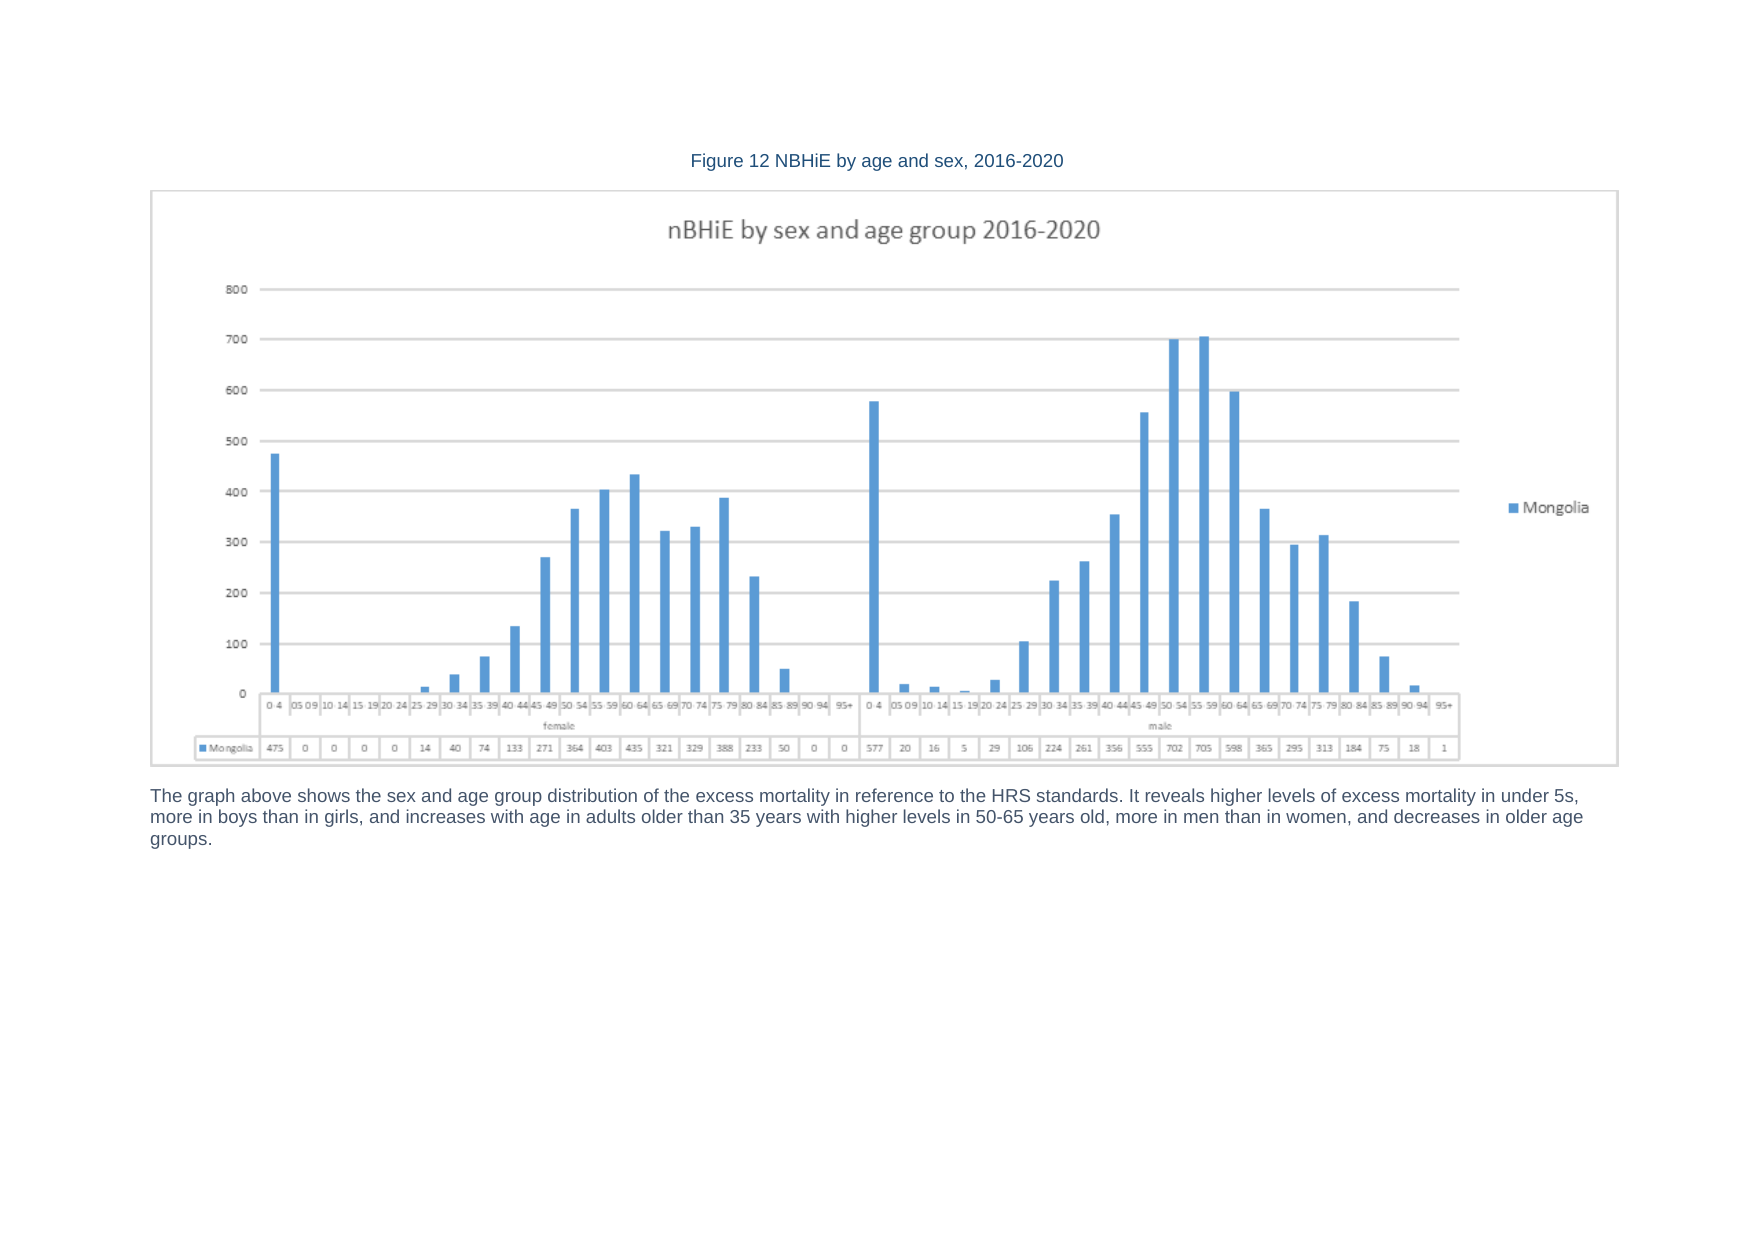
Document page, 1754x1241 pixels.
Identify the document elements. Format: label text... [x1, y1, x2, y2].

picture [150, 190, 1619, 767]
text The graph above shows the sex and age group distribution of the excess mortality in reference to the HRS standards. It reveals higher levels of excess mortality in under 5s, more in boys than in girls, and increases with age in adults older than 35 years with higher levels in 50-65 years old, more in men than in women, and decreases in older age groups. [150, 784, 1604, 849]
